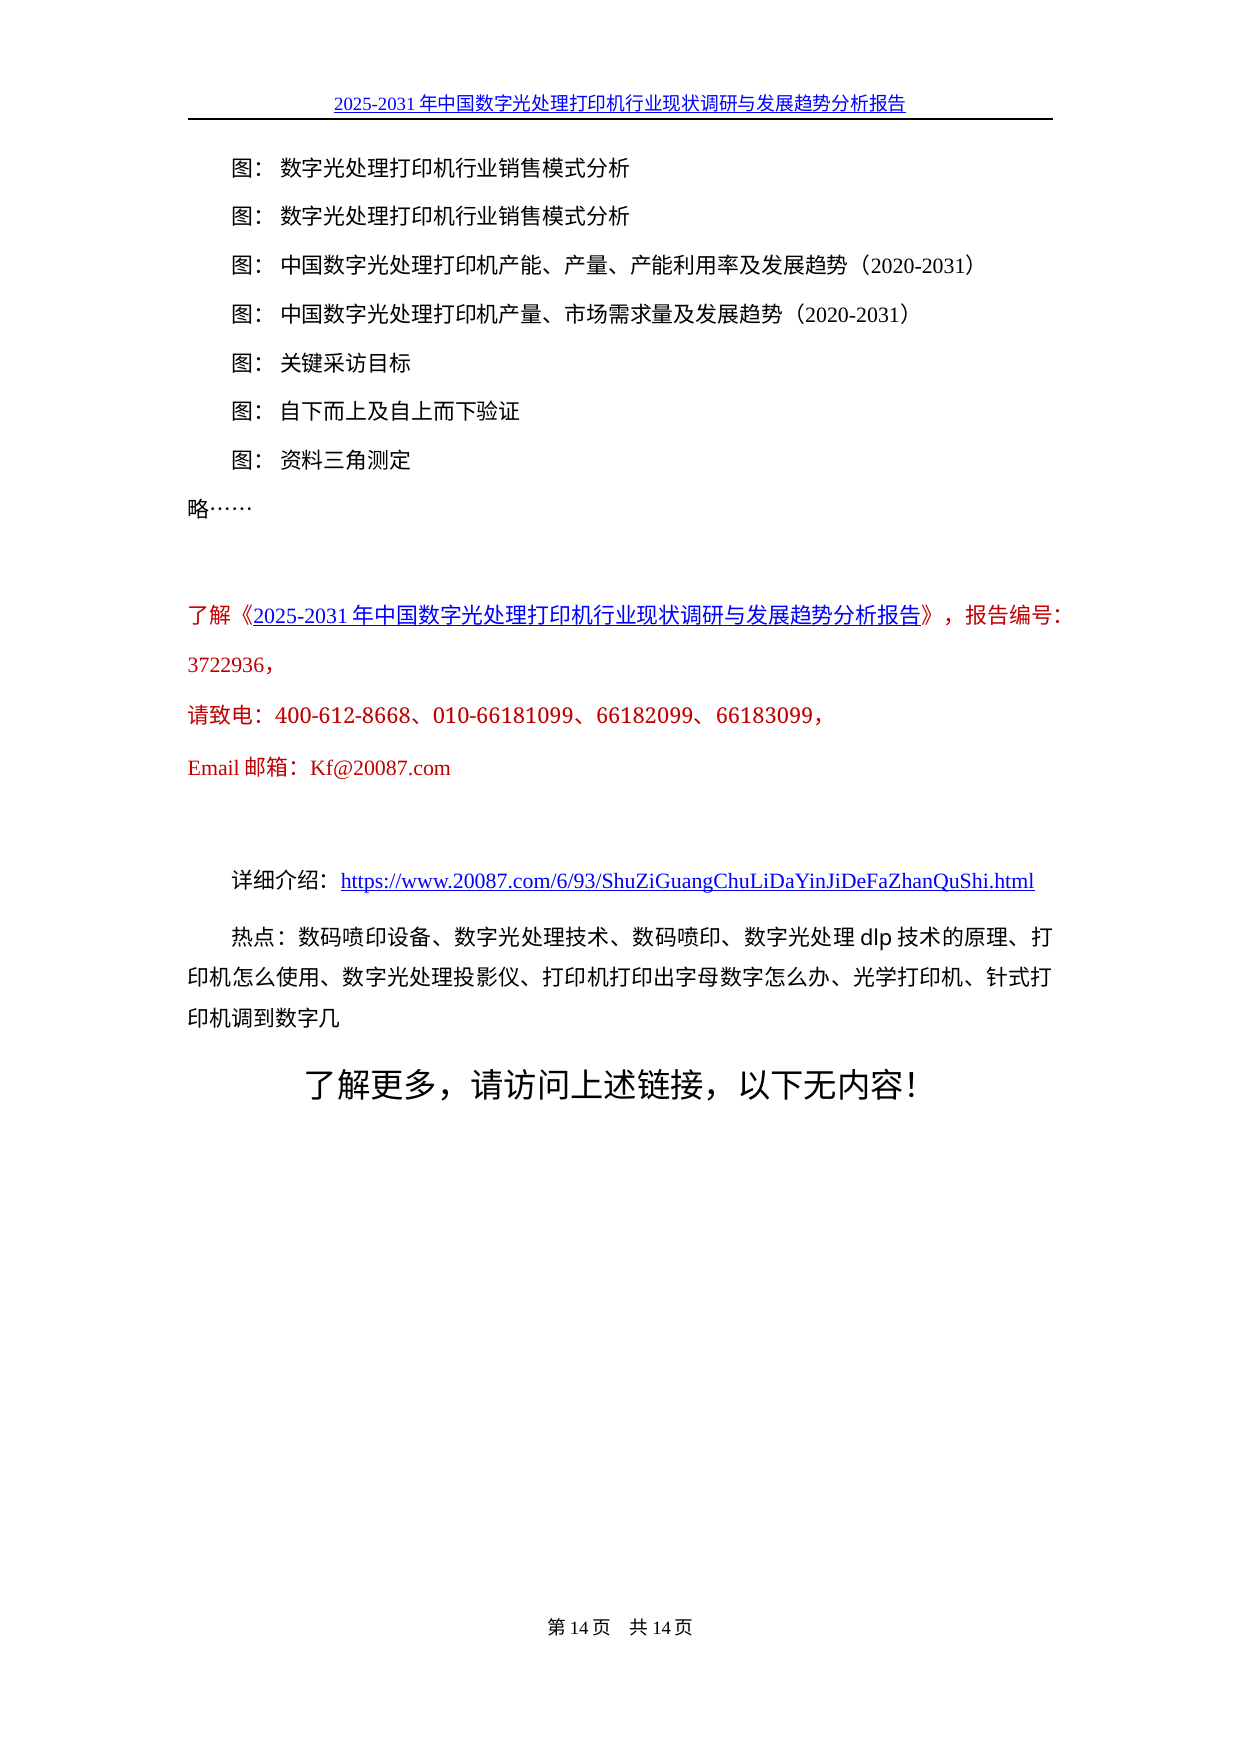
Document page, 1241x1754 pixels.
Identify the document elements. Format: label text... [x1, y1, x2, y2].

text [187, 150, 1053, 524]
text 热点：数码喷印设备、数字光处理技术、数码喷印、数字光处理dlp技术的原理、打印机怎么使用、数字光处理投影仪、打印机打印出字母数字怎么办、光学打印机、针式打印机调到数字几 [187, 919, 1053, 1033]
title 了解更多，请访问上述链接，以下无内容！ [187, 1051, 1053, 1116]
text 详细介绍：https://www.20087.com/6/93/ShuZiGuangChuLiDaYinJiDeFaZhanQuShi.html [187, 863, 1053, 895]
text 了解《2025-2031年中国数字光处理打印机行业现状调研与发展趋势分析报告》，报告编号：3722936， [187, 598, 1053, 679]
text Email邮箱：Kf@20087.com [187, 750, 1053, 782]
text 请致电：400-612-8668、010-66181099、66182099、66183099， [187, 698, 1053, 731]
